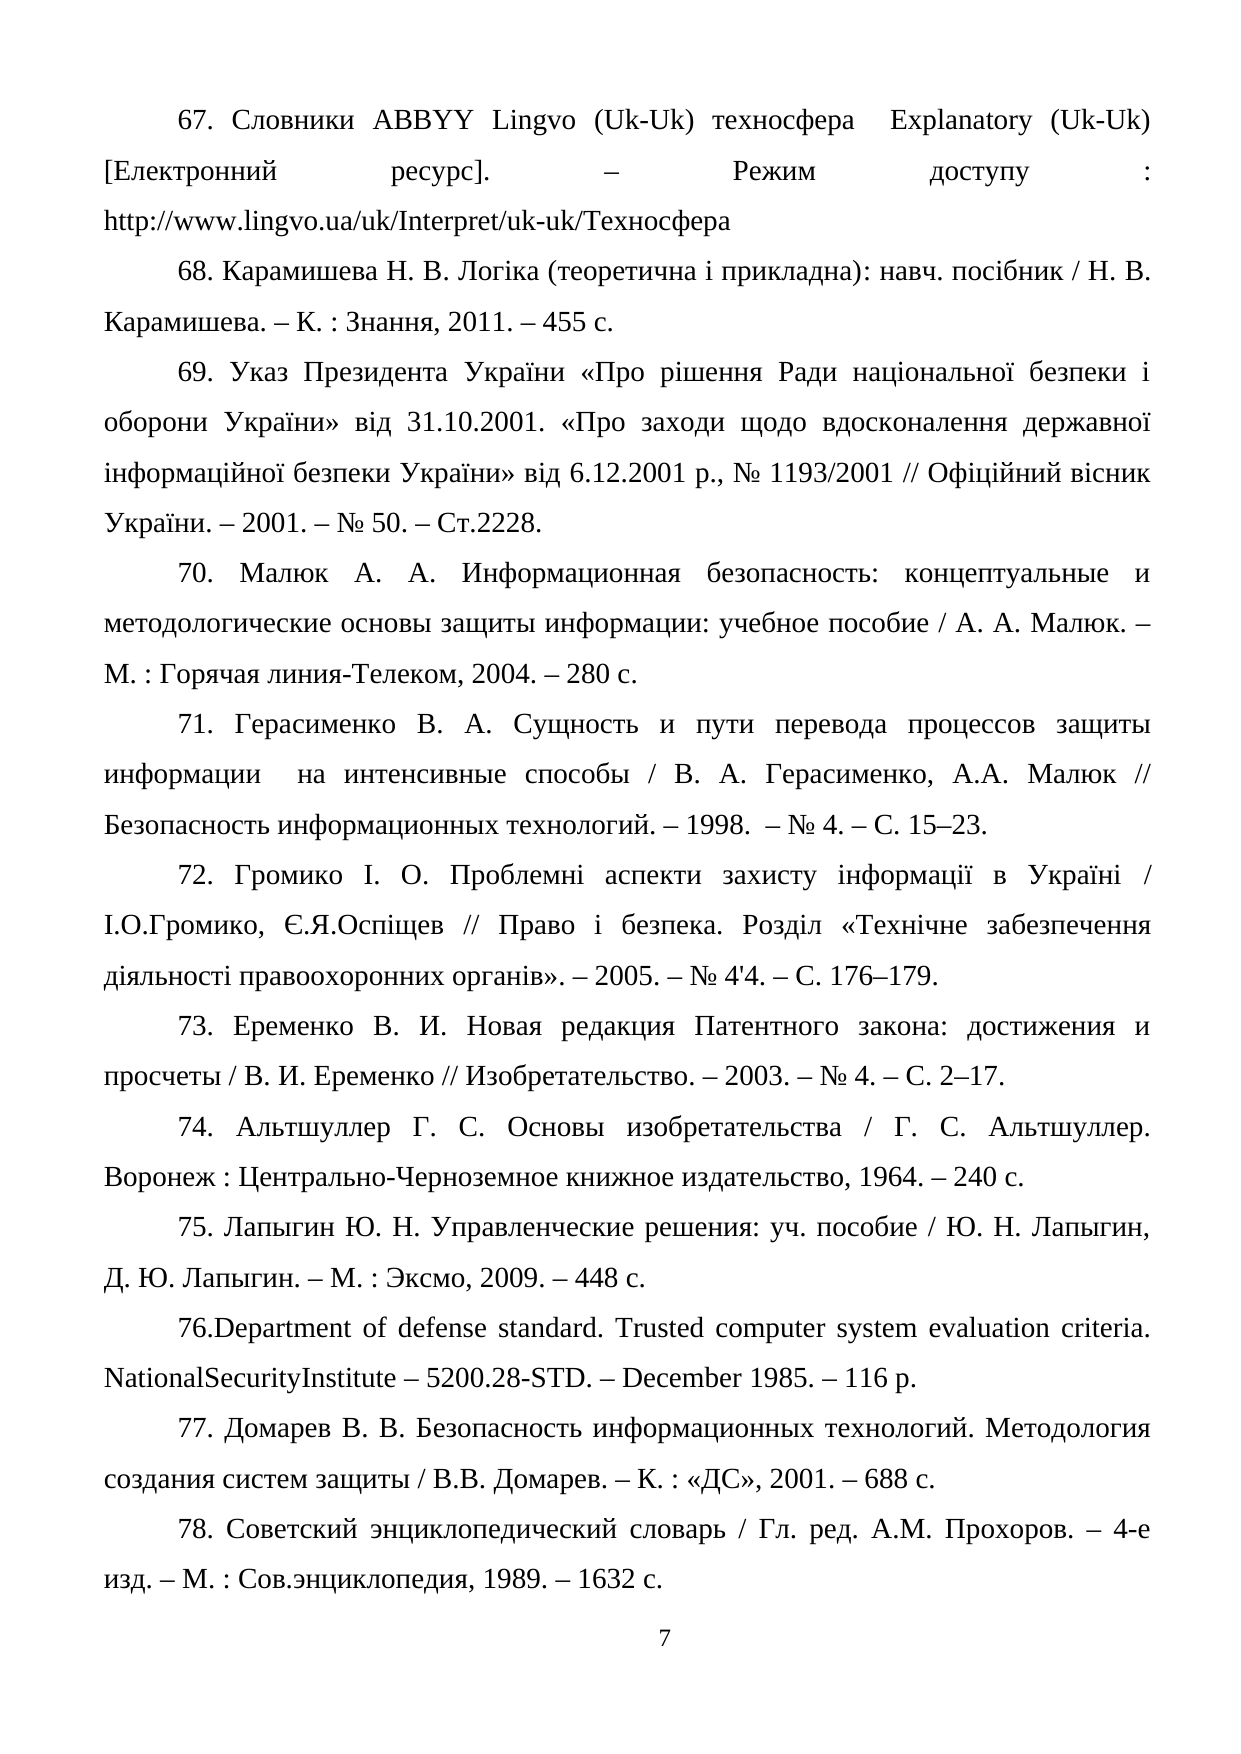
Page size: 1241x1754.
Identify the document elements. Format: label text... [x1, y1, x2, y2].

text 70. Малюк А. А. Информационная безопасность: концептуальные и методологические основы защиты информации: учебное пособие / А. А. Малюк. – М. : Горячая линия-Телеком, 2004. – 280 с. [103, 555, 1152, 689]
text 76.Department of defense standard. Trusted computer system evaluation criteria. NationalSecurityInstitute – 5200.28-STD. – December 1985. – 116 p. [103, 1310, 1152, 1394]
text 74. Альтшуллер Г. С. Основы изобретательства / Г. С. Альтшуллер. Воронеж : Центрально-Черноземное книжное издательство, 1964. – 240 с. [103, 1109, 1152, 1193]
text 72. Громико І. О. Проблемні аспекти захисту інформації в Україні / І.О.Громико, Є.Я.Оспіщев // Право і безпека. Розділ «Технічне забезпечення діяльності правоохоронних органів». – 2005. – № 4'4. – С. 176–179. [103, 857, 1152, 991]
text 78. Советский энциклопедический словарь / Гл. ред. А.М. Прохоров. – 4-е изд. – М. : Сов.энциклопедия, 1989. – 1632 с. [103, 1511, 1152, 1595]
text 75. Лапыгин Ю. Н. Управленческие решения: уч. пособие / Ю. Н. Лапыгин, Д. Ю. Лапыгин. – М. : Эксмо, 2009. – 448 с. [103, 1209, 1152, 1293]
text 73. Еременко В. И. Новая редакция Патентного закона: достижения и просчеты / В. И. Еременко // Изобретательство. – 2003. – № 4. – С. 2–17. [103, 1008, 1152, 1092]
text 69. Указ Президента України «Про рішення Ради національної безпеки і оборони України» від 31.10.2001. «Про заходи щодо вдосконалення державної інформаційної безпеки України» від 6.12.2001 р., № 1193/2001 // Офіційний вісник України. – 2001. – № 50. – Ст.2228. [103, 354, 1152, 538]
text 77. Домарев В. В. Безопасность информационных технологий. Методология создания систем защиты / В.В. Домарев. – К. : «ДС», 2001. – 688 с. [103, 1411, 1152, 1494]
text 67. Словники ABBYY Lingvo (Uk-Uk) техносфера Explanatory (Uk-Uk) [Електронний ресурс]. – Режим доступу : http://www.lingvo.ua/uk/Interpret/uk-uk/Техносфера [103, 102, 1152, 237]
text 71. Герасименко В. А. Сущность и пути перевода процессов защиты информации на интенсивные способы / В. А. Герасименко, А.А. Малюк // Безопасность информационных технологий. – 1998. – № 4. – С. 15–23. [103, 706, 1152, 840]
text 68. Карамишева Н. В. Логіка (теоретична і прикладна): навч. посібник / Н. В. Карамишева. – К. : Знання, 2011. – 455 с. [103, 253, 1152, 337]
